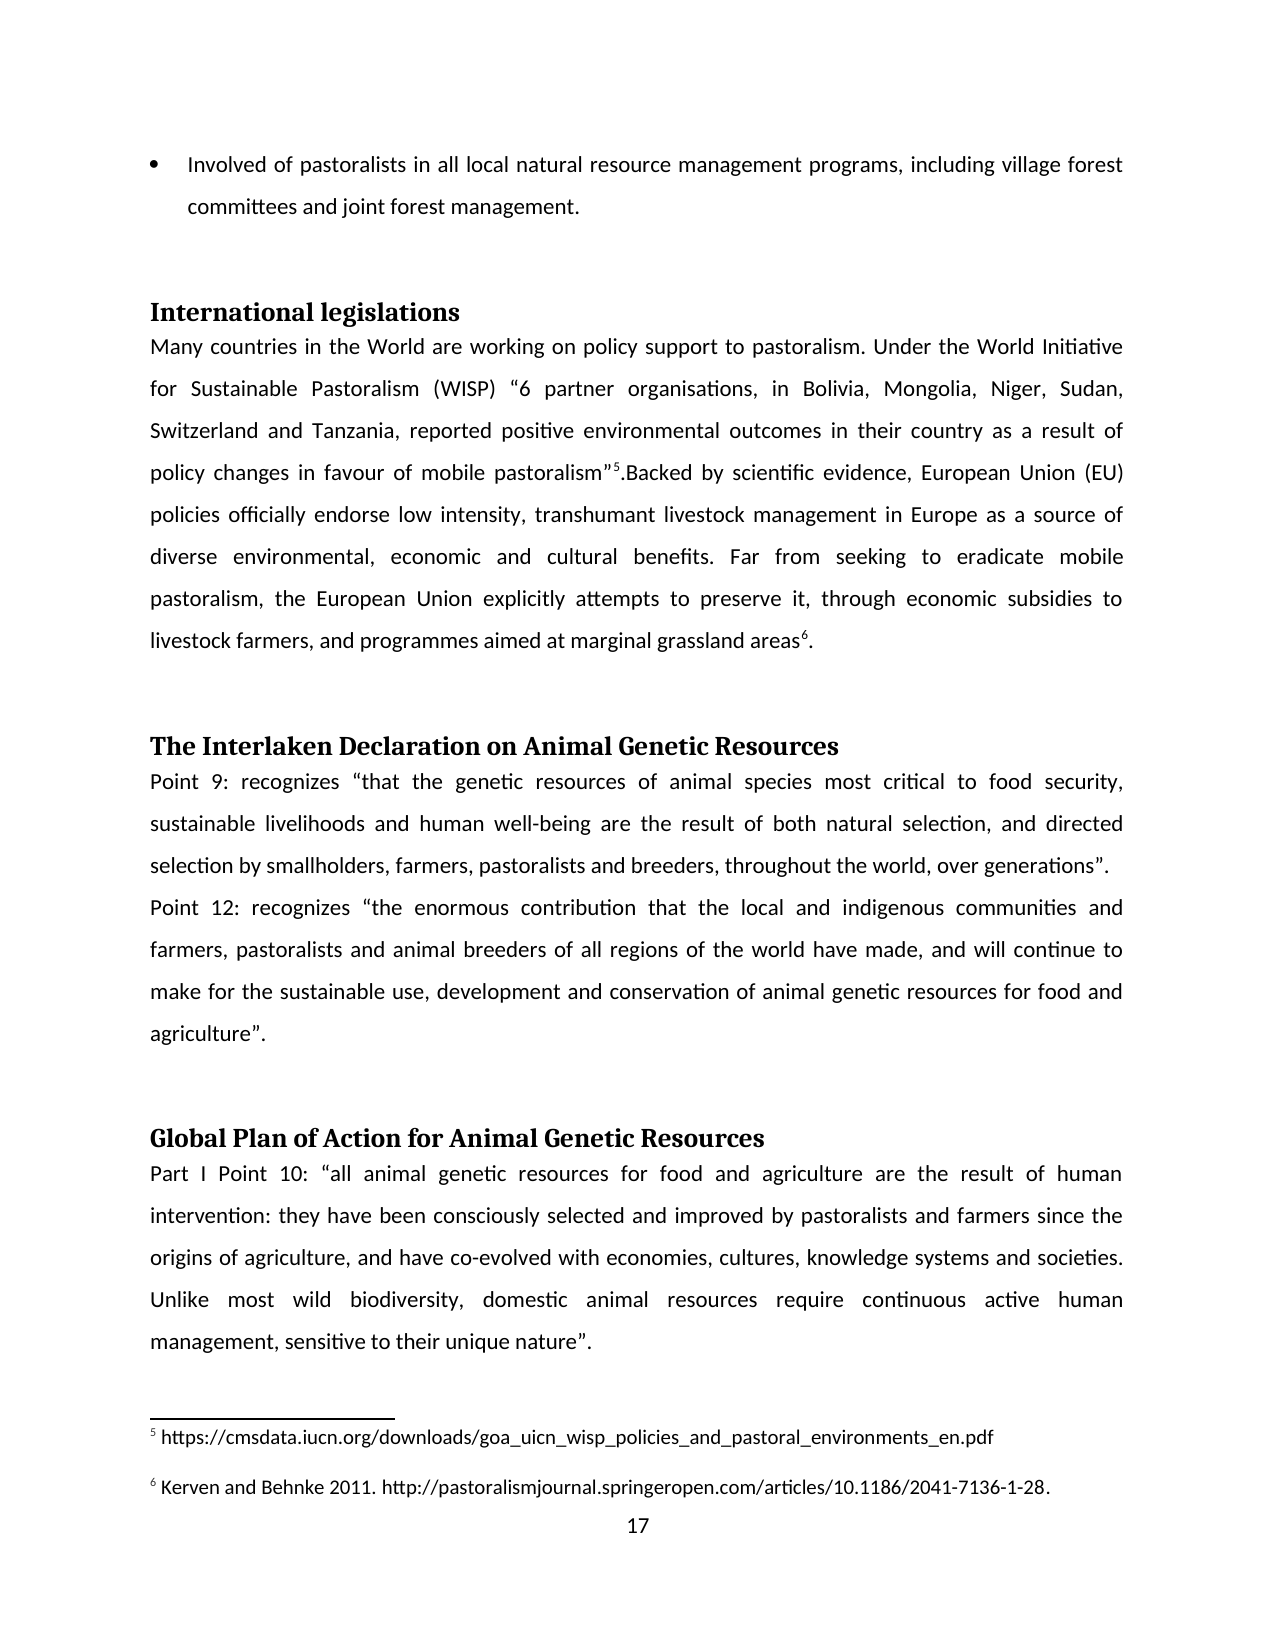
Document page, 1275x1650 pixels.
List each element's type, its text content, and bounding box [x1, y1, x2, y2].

subtitle Global Plan of Action for Animal Genetic Resources [150, 1123, 1125, 1155]
text Many countries in the World are working on policy support to pastoralism. Under the World Initiative for Sustainable Pastoralism (WISP) “6 partner organisations, in Bolivia, Mongolia, Niger, Sudan, Switzerland and Tanzania, reported positive environmental outcomes in their country as a result of policy changes in favour of mobile pastoralism”.Backed by scientific evidence, European Union (EU) policies officially endorse low intensity, transhumant livestock management in Europe as a source of diverse environmental, economic and cultural benefits. Far from seeking to eradicate mobile pastoralism, the European Union explicitly attempts to preserve it, through economic subsidies to livestock farmers, and programmes aimed at marginal grassland areas. [150, 332, 1125, 654]
list Involved of pastoralists in all local natural resource management programs, including village forest committees and joint forest management. [150, 150, 1125, 220]
subtitle International legislations [150, 297, 1125, 328]
text Part I Point 10: “all animal genetic resources for food and agriculture are the result of human intervention: they have been consciously selected and improved by pastoralists and farmers since the origins of agriculture, and have co-evolved with economies, cultures, knowledge systems and societies. Unlike most wild biodiversity, domestic animal resources require continuous active human management, sensitive to their unique nature”. [150, 1159, 1125, 1355]
text Point 12: recognizes “the enormous contribution that the local and indigenous communities and farmers, pastoralists and animal breeders of all regions of the world have made, and will continue to make for the sustainable use, development and conservation of animal genetic resources for food and agriculture”. [150, 893, 1125, 1047]
subtitle The Interlaken Declaration on Animal Genetic Resources [150, 731, 1125, 762]
text Point 9: recognizes “that the genetic resources of animal species most critical to food security, sustainable livelihoods and human well-being are the result of both natural selection, and directed selection by smallholders, farmers, pastoralists and breeders, throughout the world, over generations”. [150, 767, 1125, 879]
